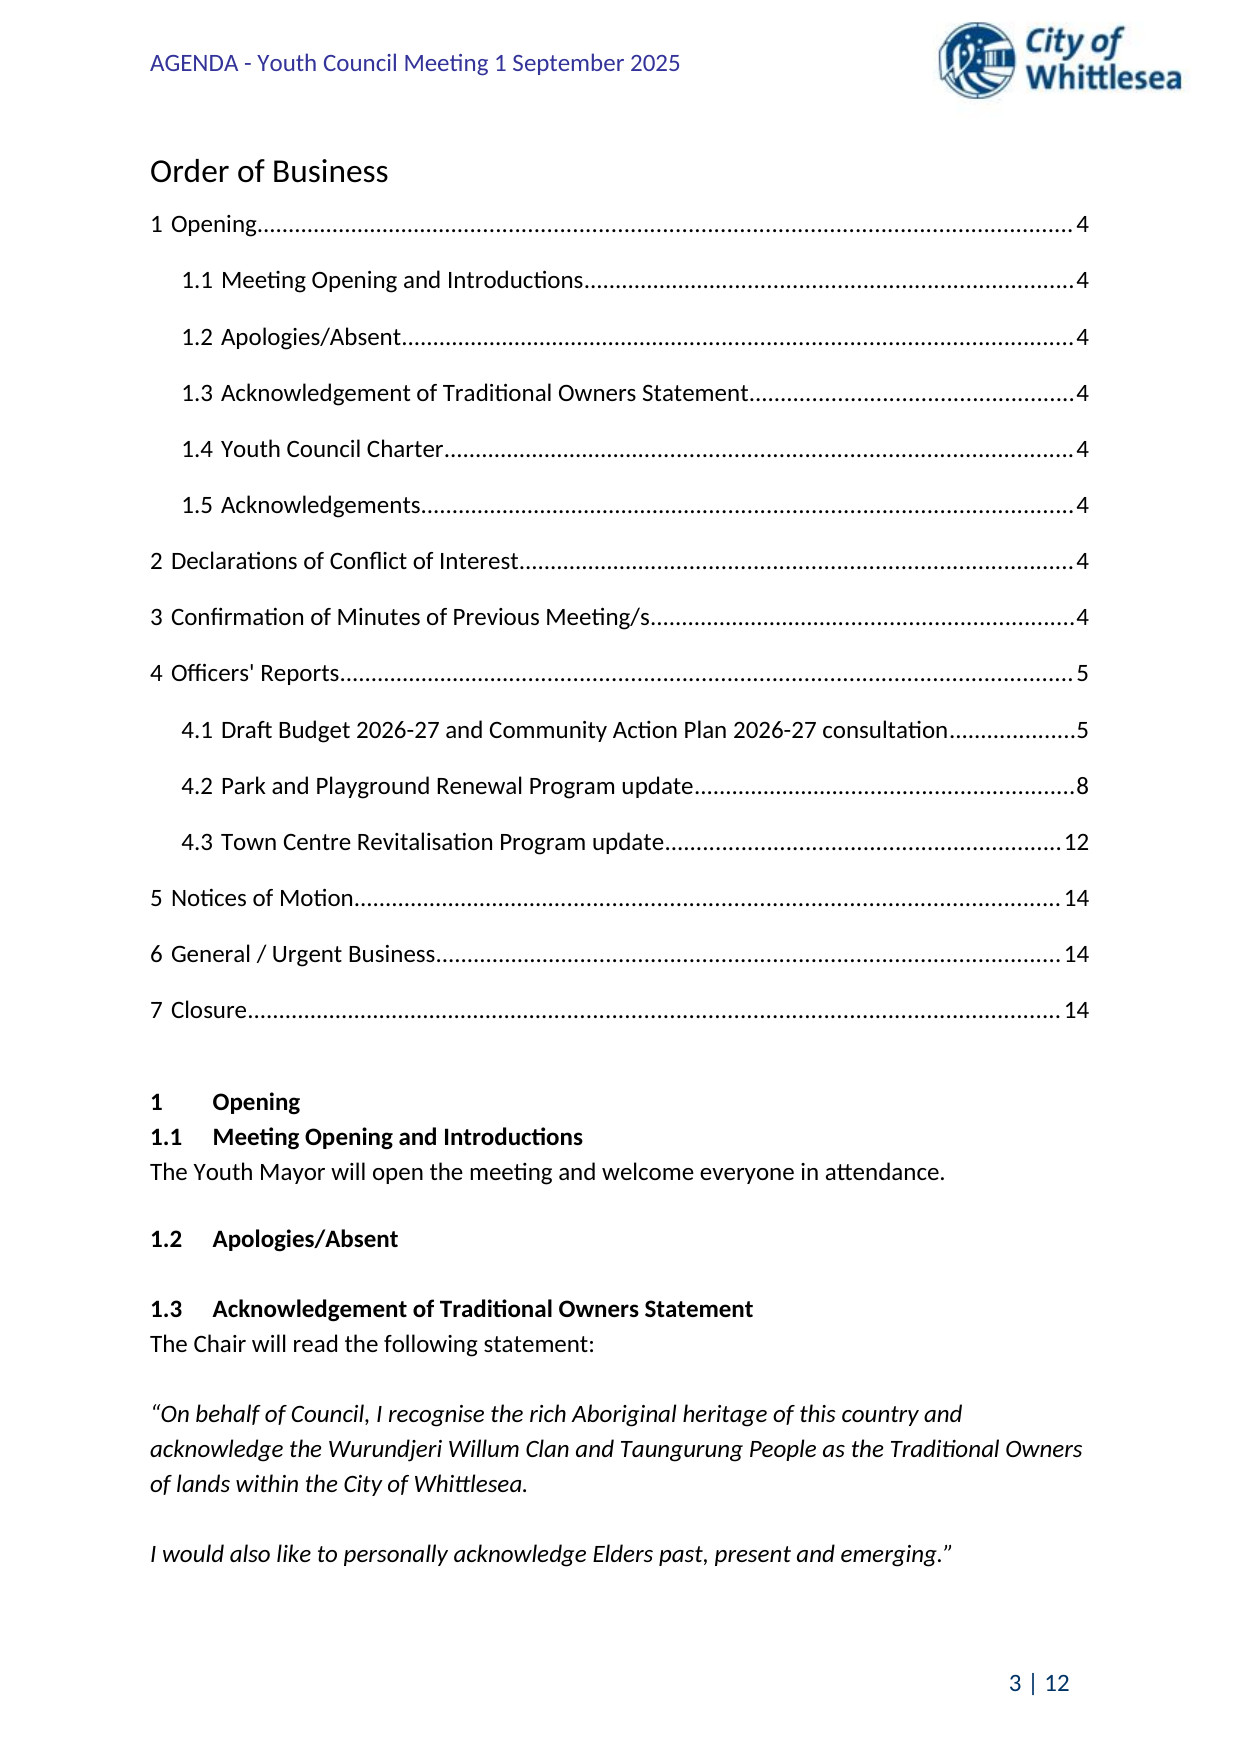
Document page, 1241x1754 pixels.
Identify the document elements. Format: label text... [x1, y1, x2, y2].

text 4.3 Town Centre Revitalisation Program update 12 [181, 826, 1090, 857]
text 6 General / Urgent Business 14 [150, 938, 1090, 969]
text The Chair will read the following statement: [150, 1328, 1090, 1359]
text 4.2 Park and Playground Renewal Program update 8 [181, 770, 1090, 800]
text 1.2 Apologies/Absent 4 [181, 321, 1090, 351]
text 1.2 Apologies/Absent [150, 1223, 1090, 1254]
text 1.5 Acknowledgements 4 [181, 489, 1090, 520]
text The Youth Mayor will open the meeting and welcome everyone in attendance. [150, 1156, 1090, 1186]
text 1.4 Youth Council Charter 4 [181, 433, 1090, 463]
text “On behalf of Council, I recognise the rich Aboriginal heritage of this country and acknowledge the Wurundjeri Willum Clan and Taungurung People as the Traditional Owners of lands within the City of Whittlesea. [150, 1398, 1090, 1499]
text I would also like to personally acknowledge Elders past, present and emerging.” [150, 1538, 1090, 1569]
text 1 Opening [150, 1086, 1090, 1116]
text 1.1 Meeting Opening and Introductions [150, 1121, 1090, 1151]
text 4.1 Draft Budget 2026-27 and Community Action Plan 2026-27 consultation 5 [181, 714, 1090, 744]
text 1.3 Acknowledgement of Traditional Owners Statement 4 [181, 377, 1090, 407]
text 3 Confirmation of Minutes of Previous Meeting/s 4 [150, 601, 1090, 632]
text 5 Notices of Motion 14 [150, 882, 1090, 913]
text 7 Closure 14 [150, 994, 1090, 1025]
text 1.1 Meeting Opening and Introductions 4 [181, 264, 1090, 295]
text 1 Opening 4 [150, 208, 1090, 239]
text 4 Officers' Reports 5 [150, 658, 1090, 688]
picture [0, 0, 1241, 127]
text Order of Business [150, 150, 1090, 191]
text 2 Declarations of Conflict of Interest 4 [150, 545, 1090, 576]
text 1.3 Acknowledgement of Traditional Owners Statement [150, 1293, 1090, 1324]
